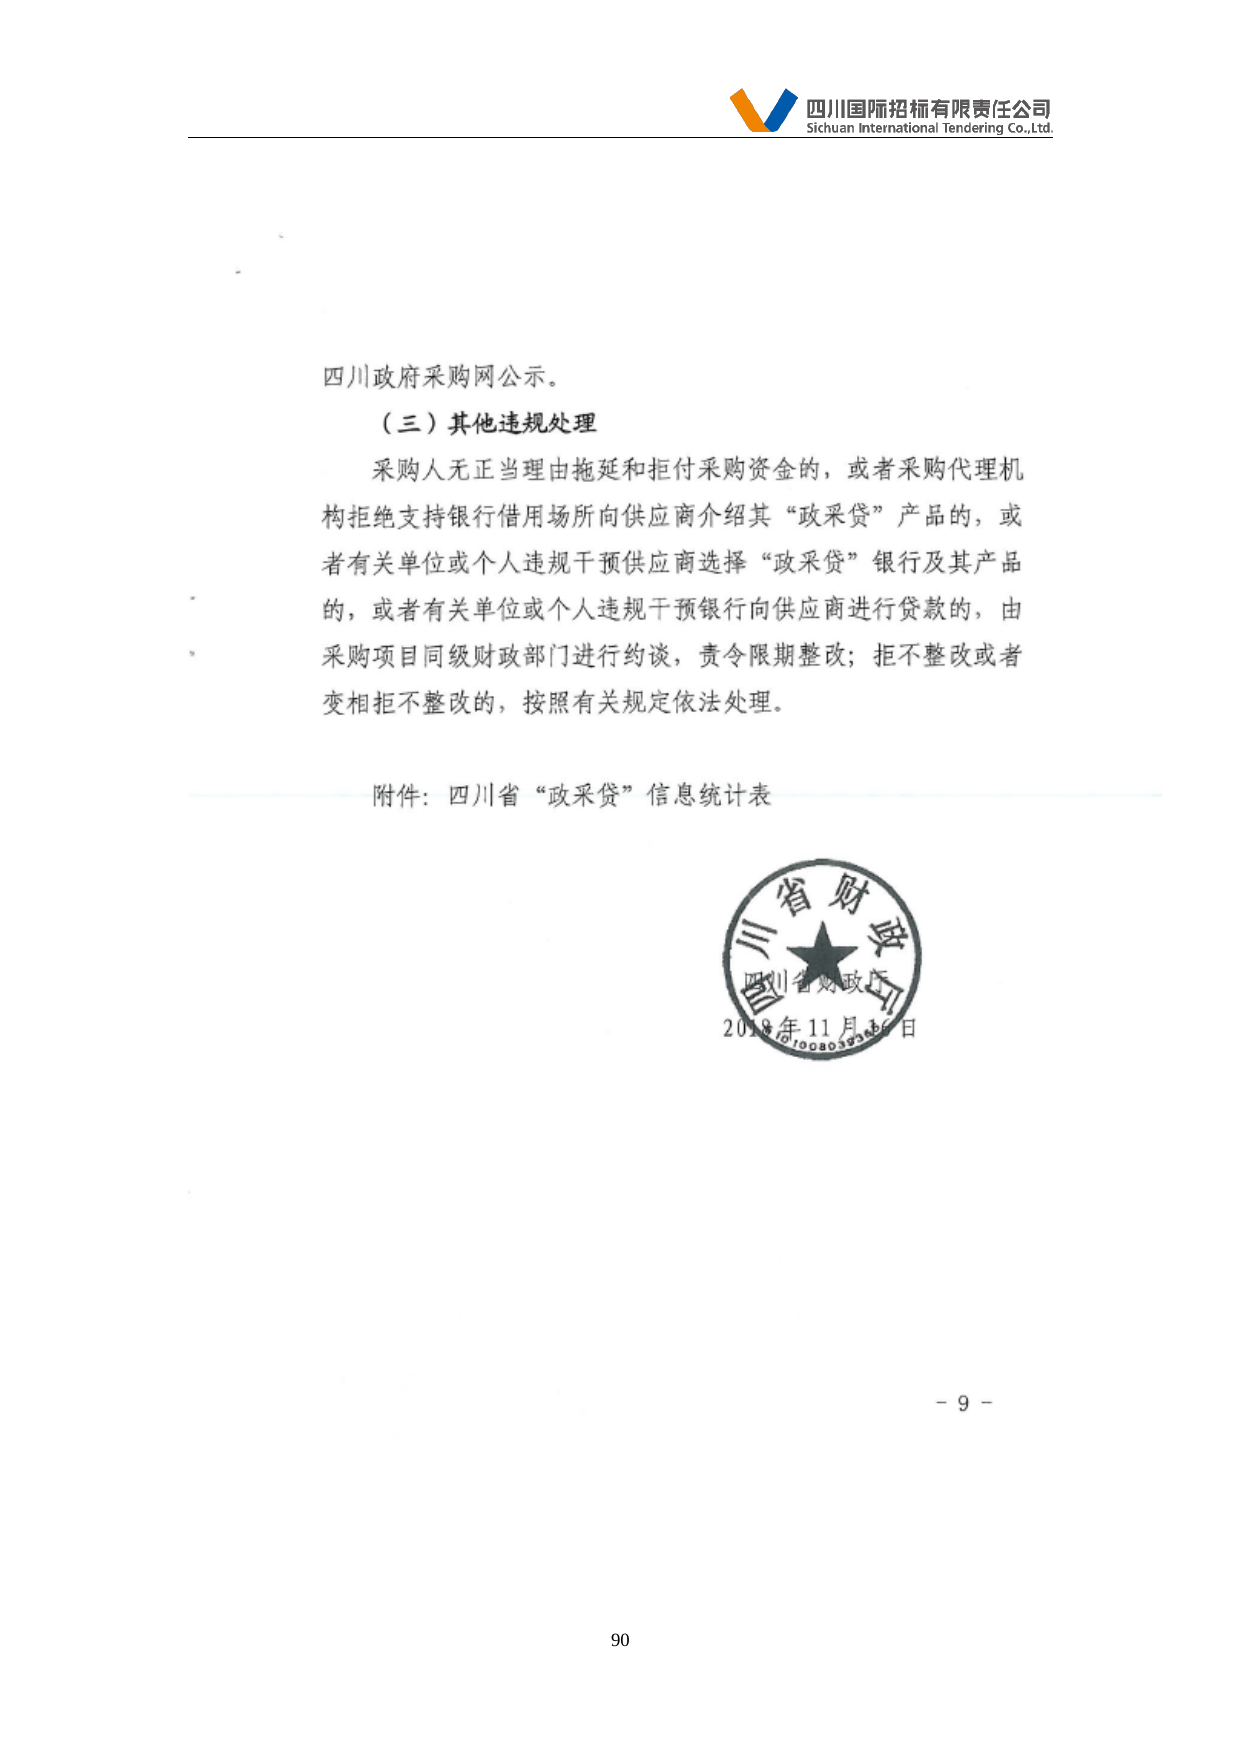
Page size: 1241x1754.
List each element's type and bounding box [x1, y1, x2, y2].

picture [729, 88, 1053, 135]
picture [187, 166, 1163, 1494]
